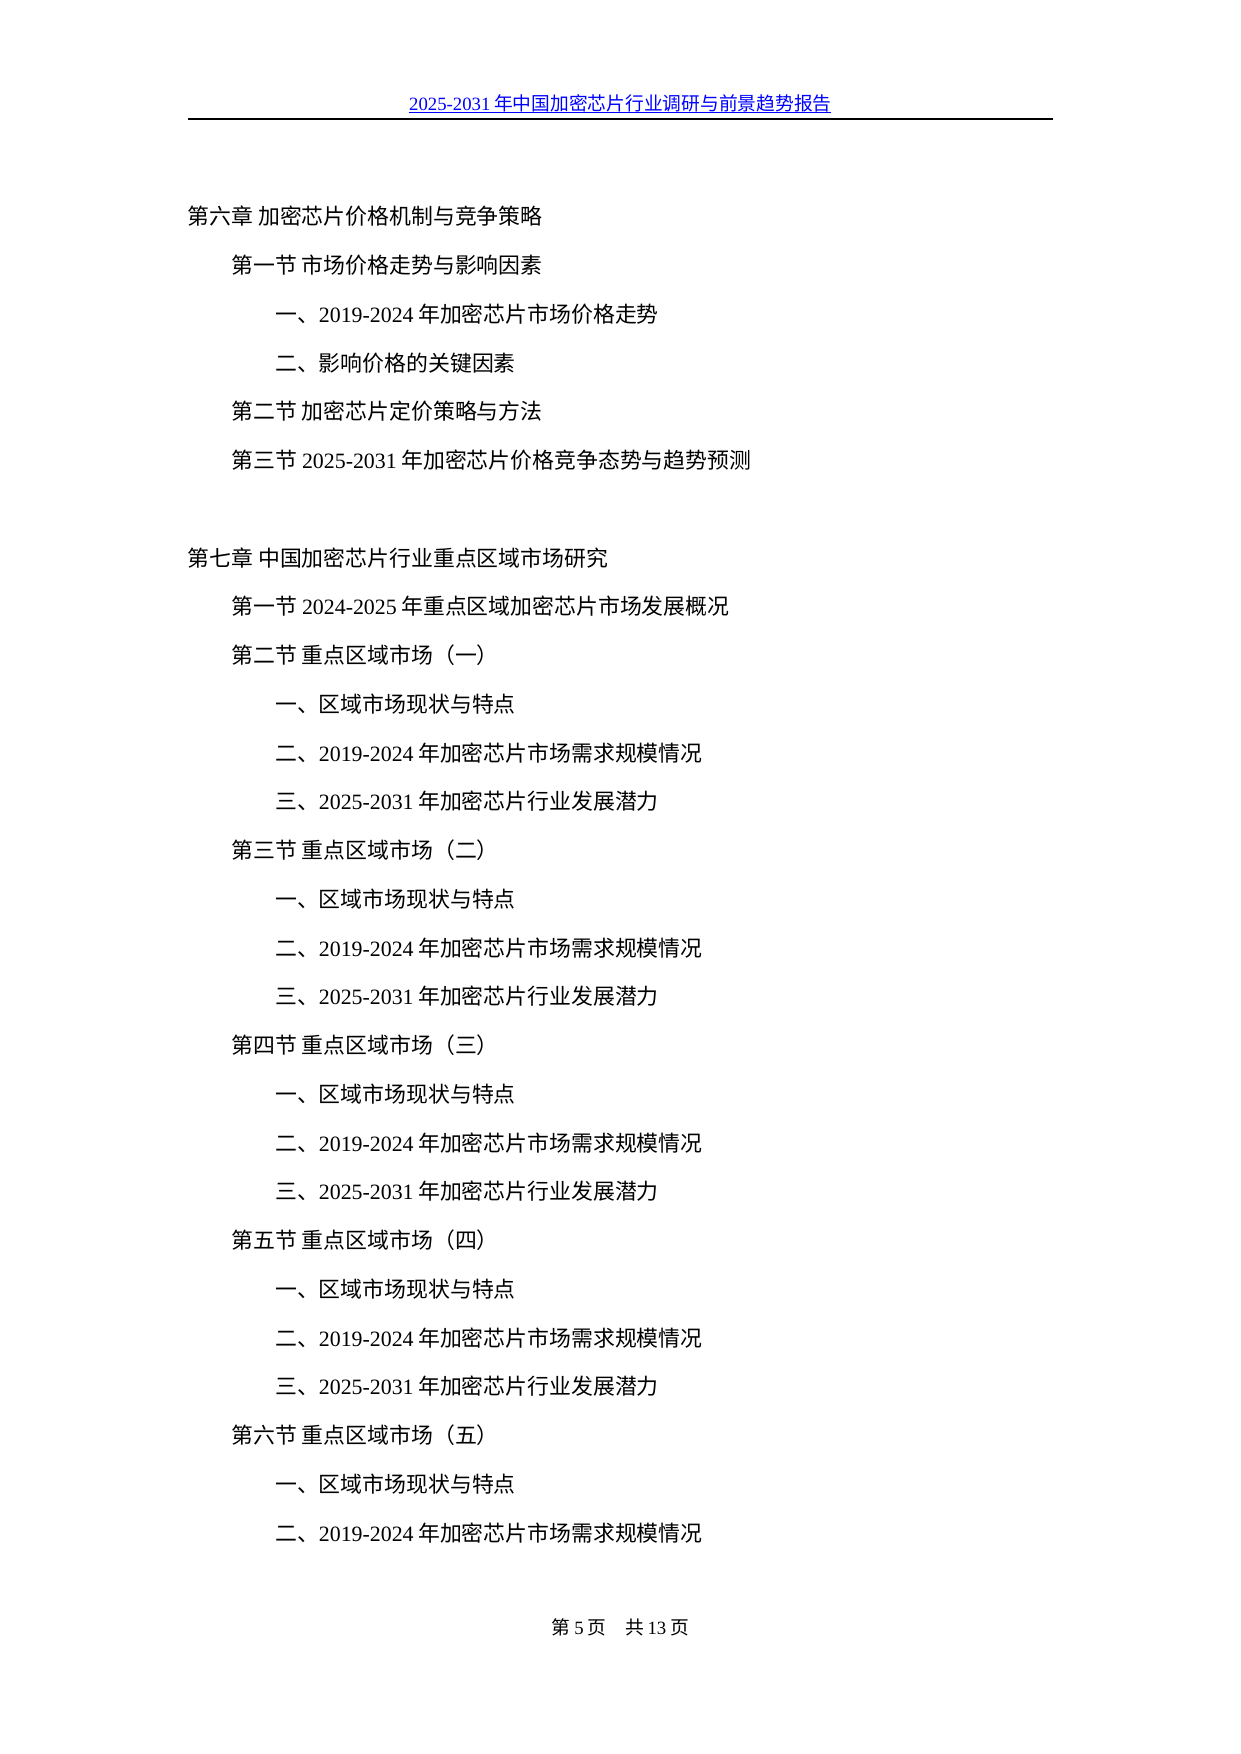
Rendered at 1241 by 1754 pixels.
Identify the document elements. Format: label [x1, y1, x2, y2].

text [187, 150, 1053, 1548]
